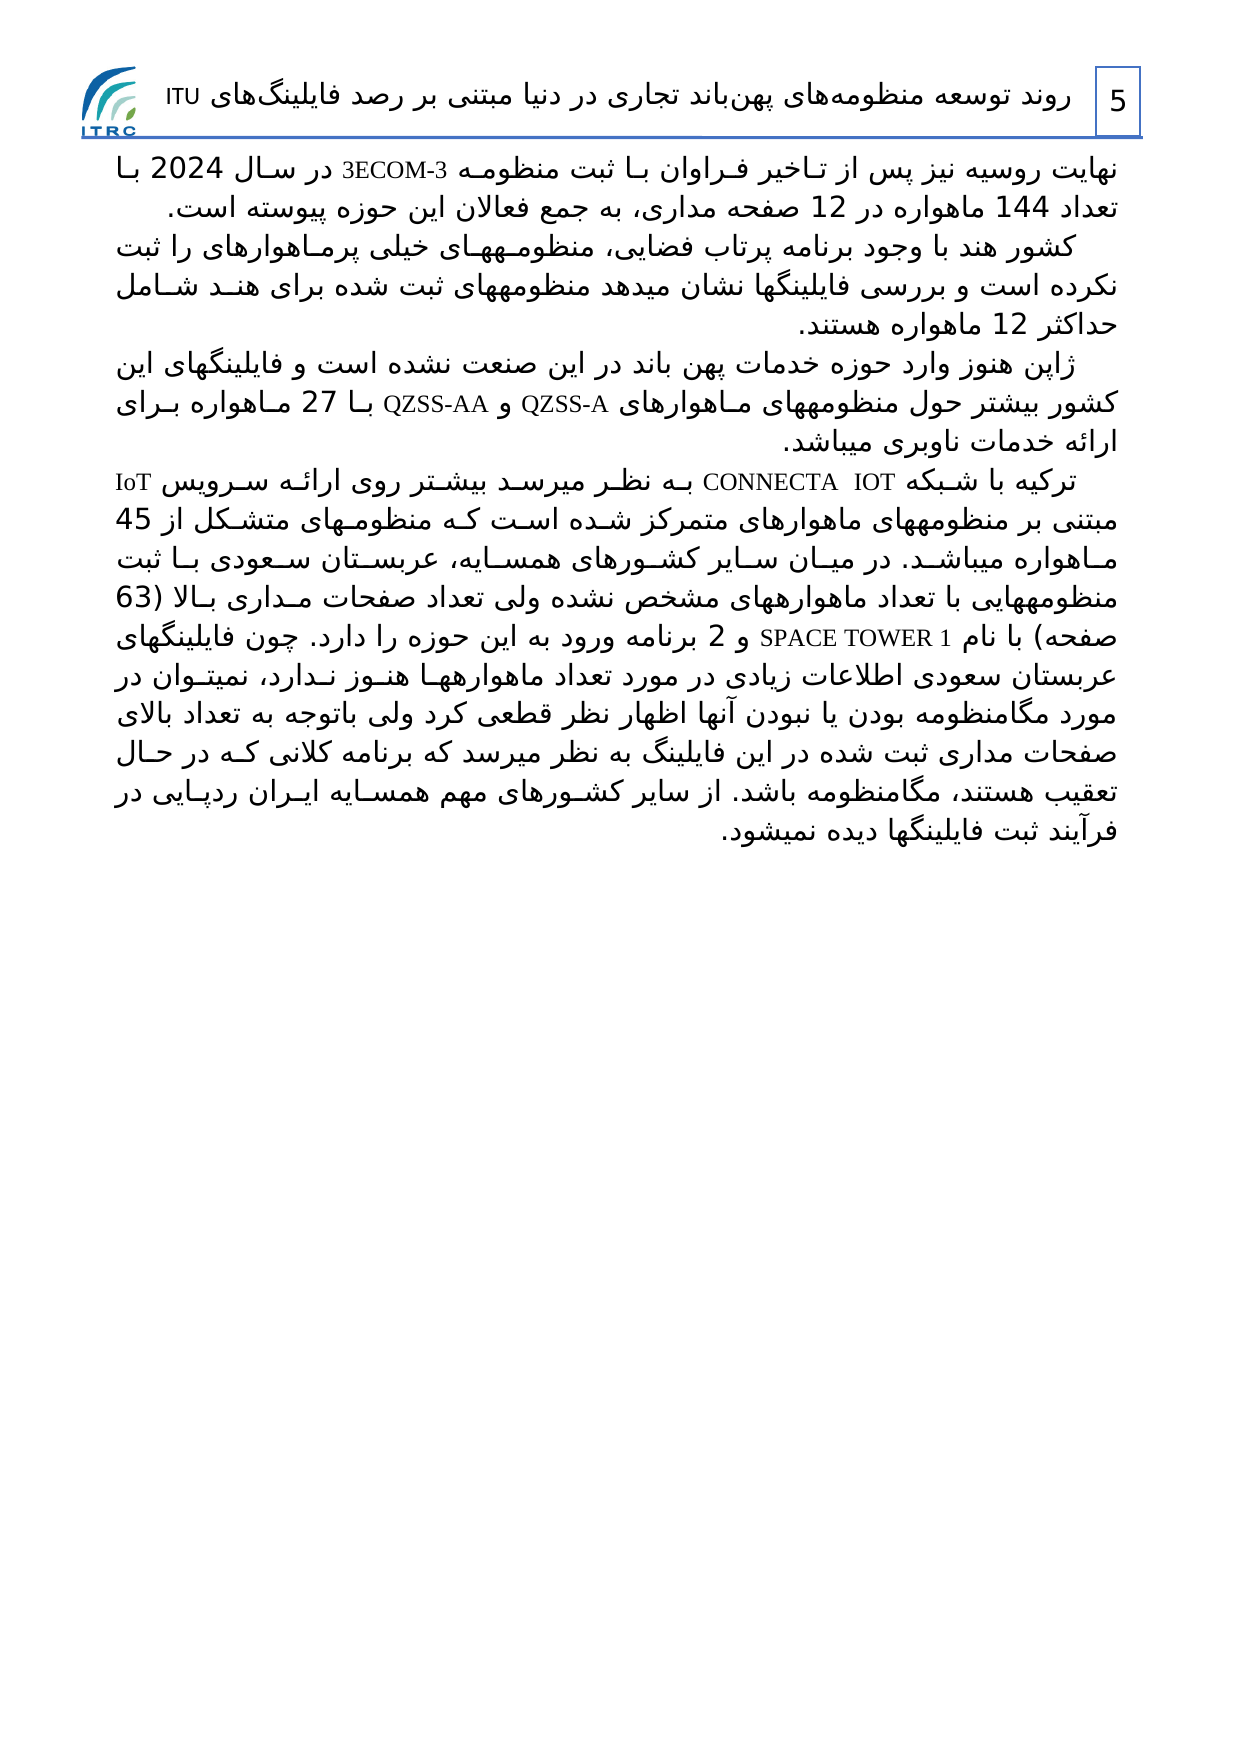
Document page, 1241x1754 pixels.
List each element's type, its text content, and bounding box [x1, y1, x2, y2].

picture [81, 66, 136, 135]
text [115, 151, 1118, 224]
text ژاپن هنوز وارد حوزه خدمات پهن باند در این صنعت نشده است و فایلینگهای این کشور بیشتر حول منظومههای ماهوارهای QZSS-A و QZSS-AA با 27 ماهواره برای ارائه خدمات ناوبری میباشد. [115, 346, 1118, 458]
text ترکیه با شبکه CONNECTA IOT به نظر میرسد بیشتر روی ارائه سرویس IoT مبتنی بر منظومههای ماهوارهای متمرکز شده است که منظومهای متشکل از 45 ماهواره میباشد. در میان سایر کشورهای همسایه، عربستان سعودی با ثبت منظومههایی با تعداد ماهوارههای مشخص نشده ولی تعداد صفحات مداری بالا (63 صفحه) با نام SPACE TOWER 1 و 2 برنامه ورود به این حوزه را دارد. چون فایلینگهای عربستان سعودی اطلاعات زیادی در مورد تعداد ماهوارهها هنوز ندارد، نمیتوان در مورد مگامنظومه بودن یا نبودن آنها اظهار نظر قطعی کرد ولی باتوجه به تعداد بالای صفحات مداری ثبت شده در این فایلینگ به نظر میرسد که برنامه کلانی که در حال تعقیب هستند، مگامنظومه باشد. از سایر کشورهای مهم همسایه ایران ردپایی در فرآیند ثبت فایلینگها دیده نمیشود. [115, 463, 1118, 848]
text کشور هند با وجود برنامه پرتاب فضایی، منظومههای خیلی پرماهوارهای را ثبت نکرده است و بررسی فایلینگها نشان میدهد منظومههای ثبت شده برای هند شامل حداکثر 12 ماهواره هستند. [115, 229, 1118, 341]
